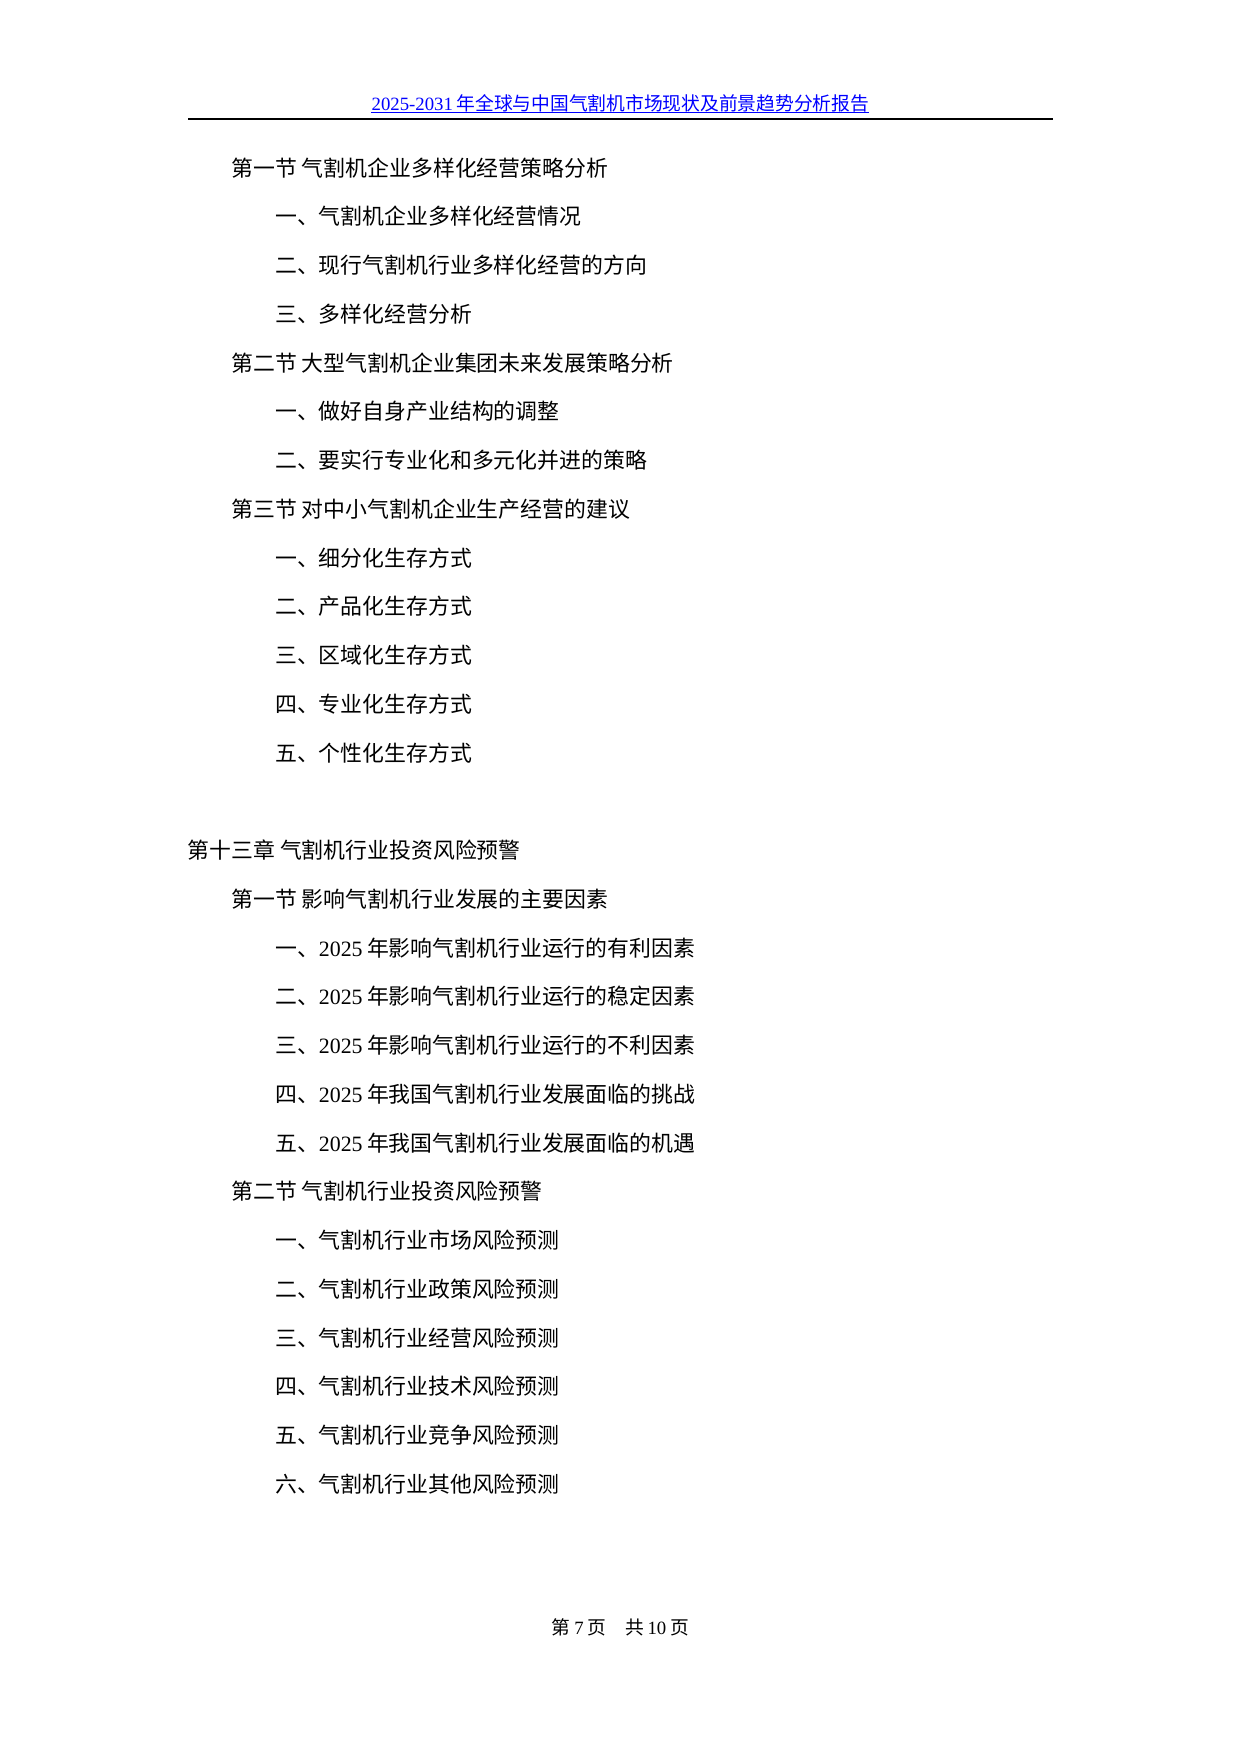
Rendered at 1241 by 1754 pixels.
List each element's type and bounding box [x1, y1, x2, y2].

text [187, 150, 1053, 1499]
